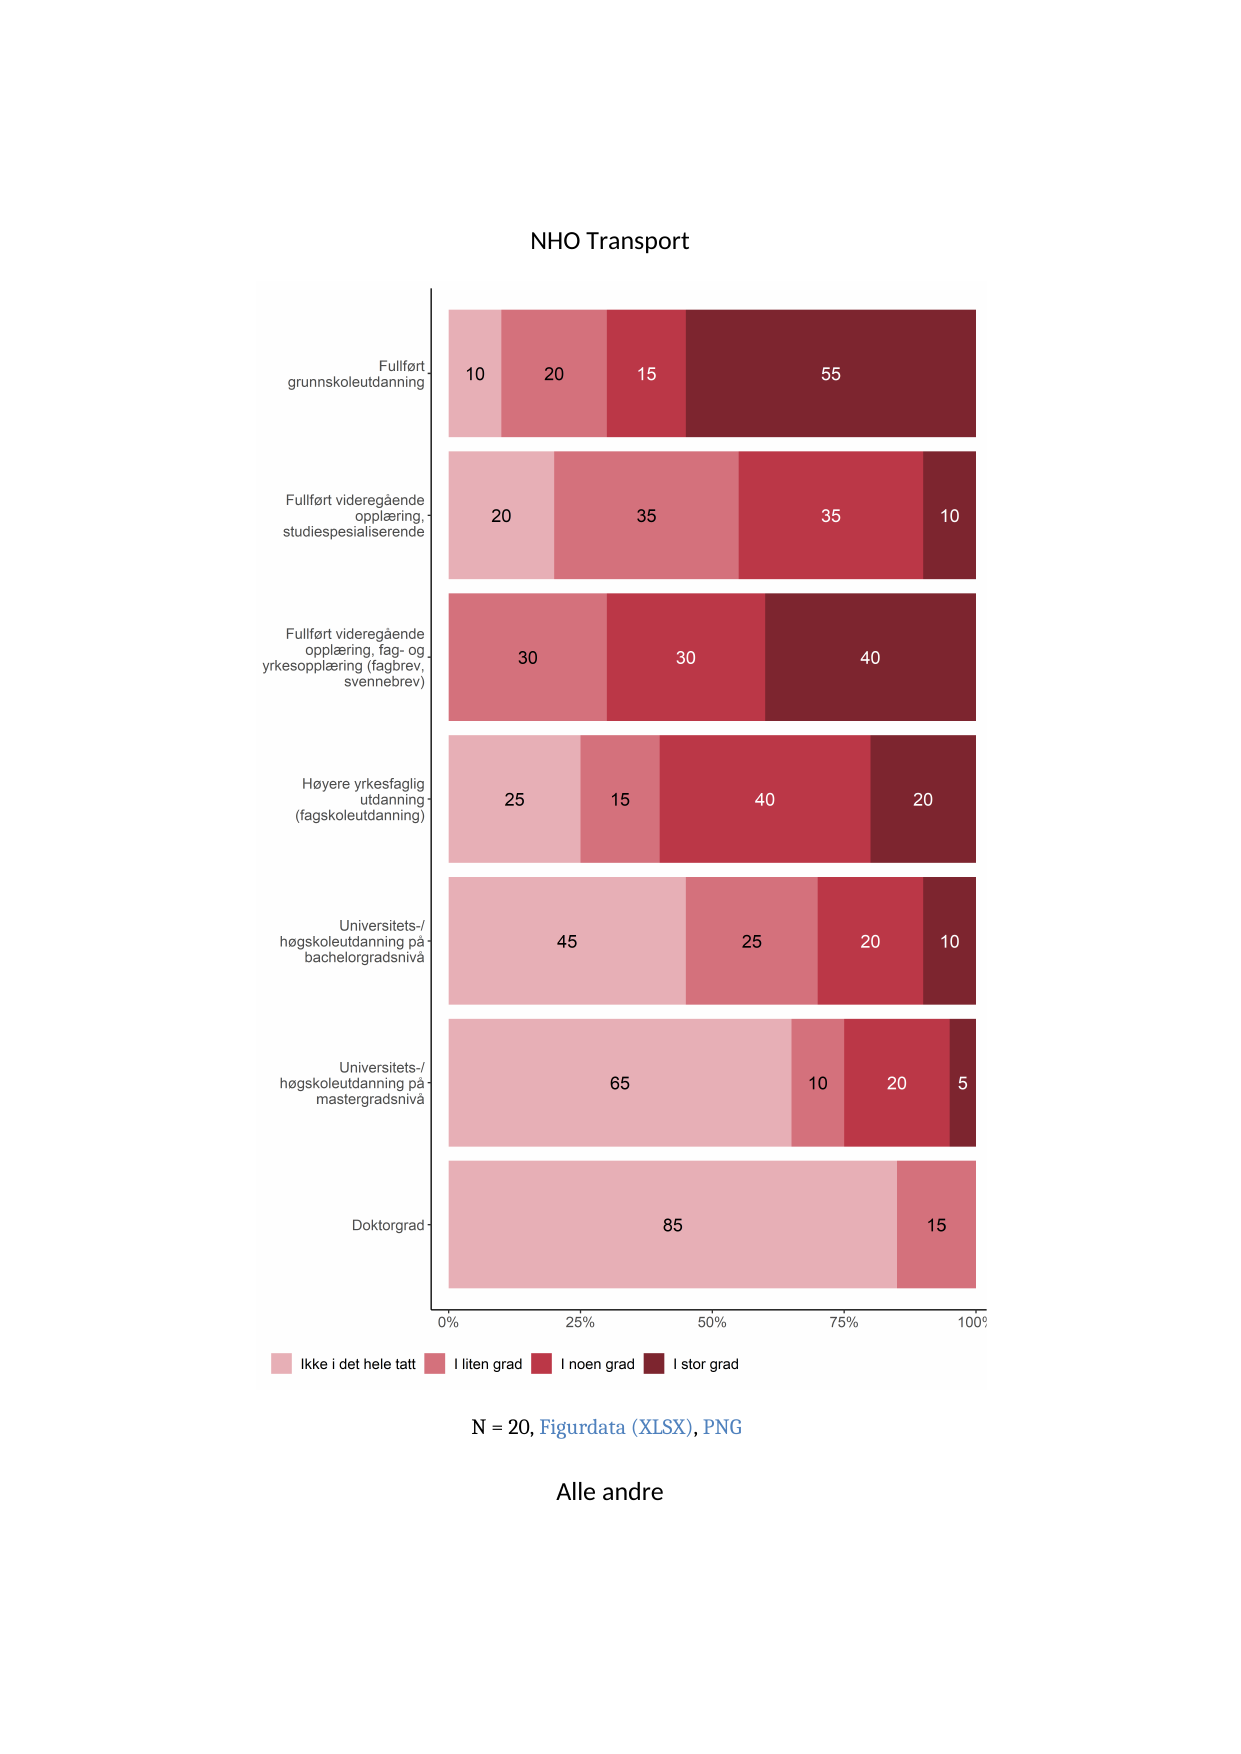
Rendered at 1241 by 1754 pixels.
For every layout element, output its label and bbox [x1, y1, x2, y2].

picture [255, 281, 987, 1390]
table_header [143, 189, 987, 1507]
